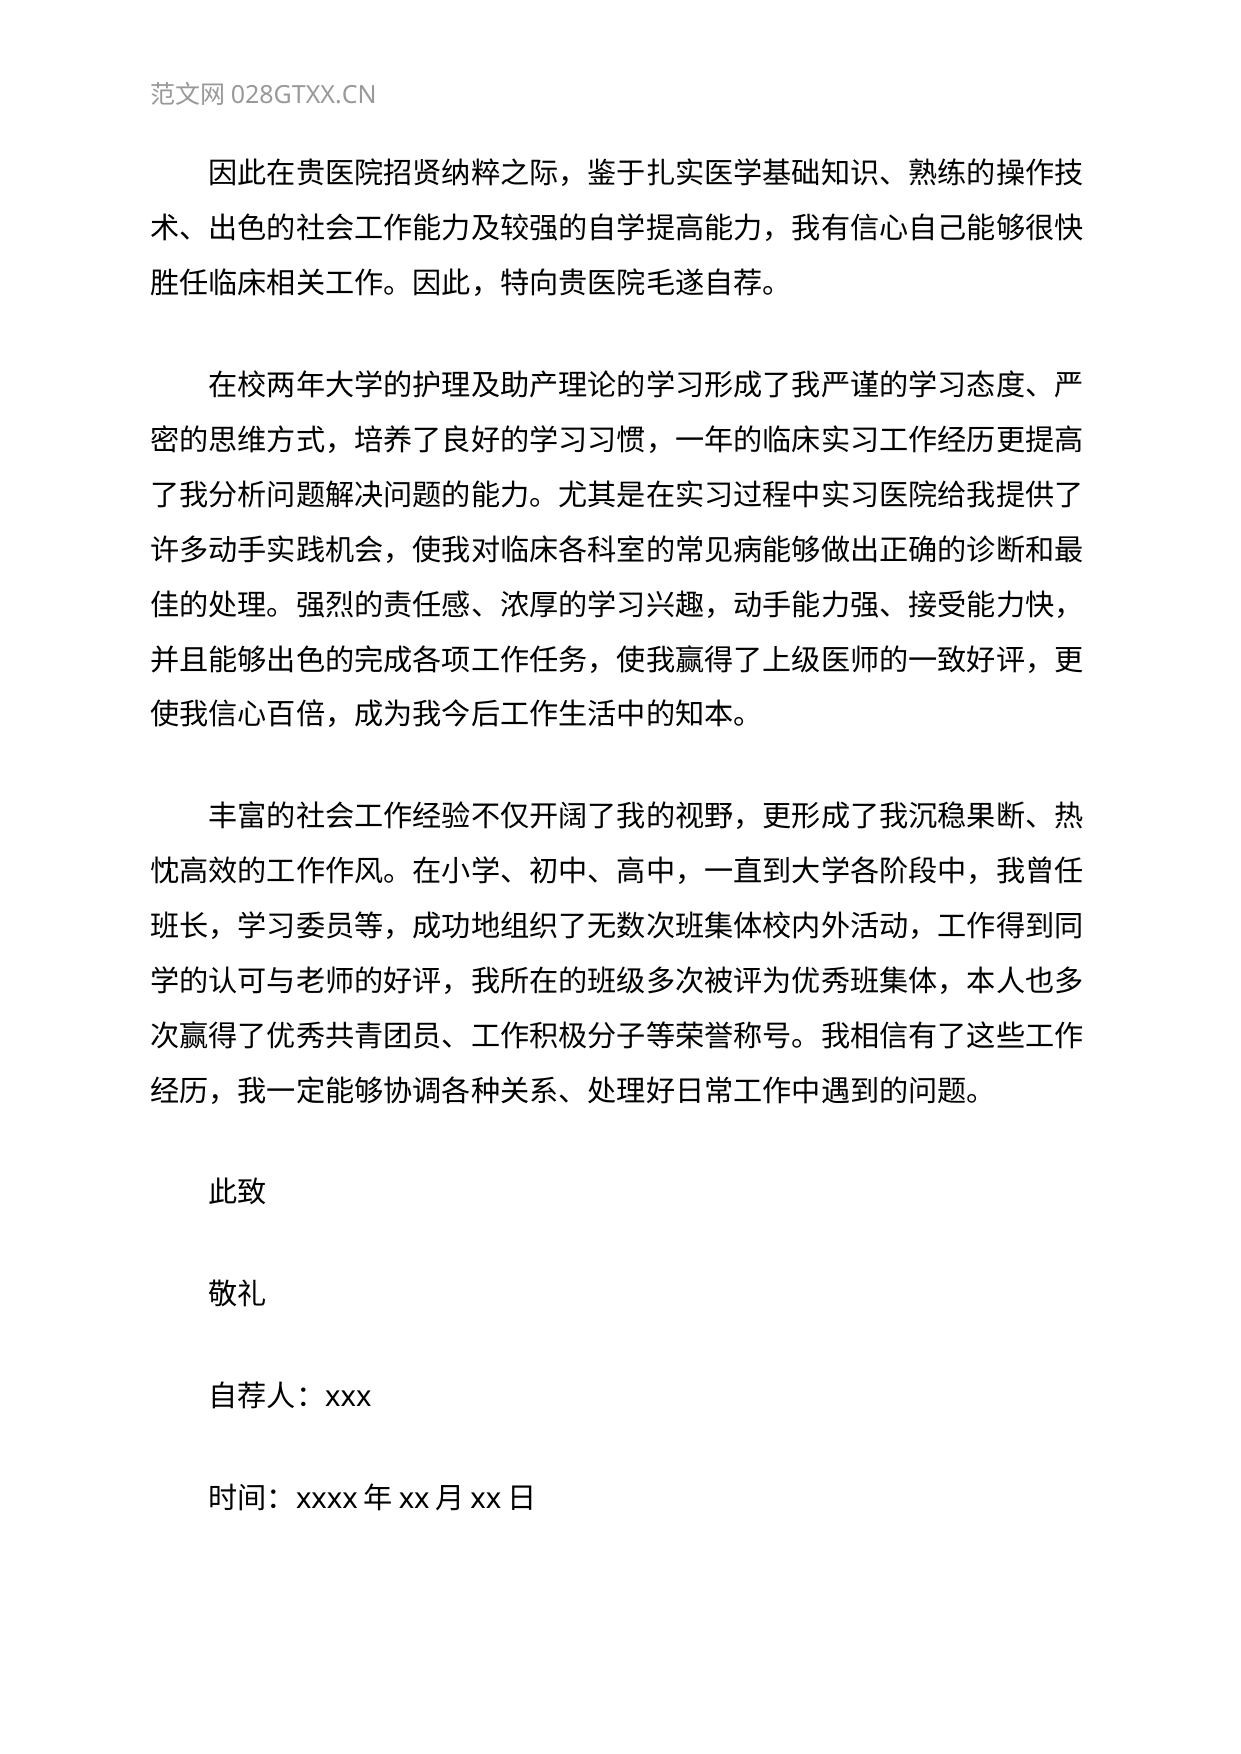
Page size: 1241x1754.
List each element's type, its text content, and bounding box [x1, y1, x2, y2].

text 因此在贵医院招贤纳粹之际，鉴于扎实医学基础知识、熟练的操作技术、出色的社会工作能力及较强的自学提高能力，我有信心自己能够很快胜任临床相关工作。因此，特向贵医院毛遂自荐。 [150, 150, 1090, 302]
text 时间：xxxx年xx月xx日 [150, 1474, 1090, 1517]
text 丰富的社会工作经验不仅开阔了我的视野，更形成了我沉稳果断、热忱高效的工作作风。在小学、初中、高中，一直到大学各阶段中，我曾任班长，学习委员等，成功地组织了无数次班集体校内外活动，工作得到同学的认可与老师的好评，我所在的班级多次被评为优秀班集体，本人也多次赢得了优秀共青团员、工作积极分子等荣誉称号。我相信有了这些工作经历，我一定能够协调各种关系、处理好日常工作中遇到的问题。 [150, 793, 1090, 1109]
text 自荐人：xxx [150, 1372, 1090, 1415]
text 在校两年大学的护理及助产理论的学习形成了我严谨的学习态度、严密的思维方式，培养了良好的学习习惯，一年的临床实习工作经历更提高了我分析问题解决问题的能力。尤其是在实习过程中实习医院给我提供了许多动手实践机会，使我对临床各科室的常见病能够做出正确的诊断和最佳的处理。强烈的责任感、浓厚的学习兴趣，动手能力强、接受能力快，并且能够出色的完成各项工作任务，使我赢得了上级医师的一致好评，更使我信心百倍，成为我今后工作生活中的知本。 [150, 362, 1090, 733]
text 敬礼 [150, 1271, 1090, 1313]
text 此致 [150, 1169, 1090, 1211]
